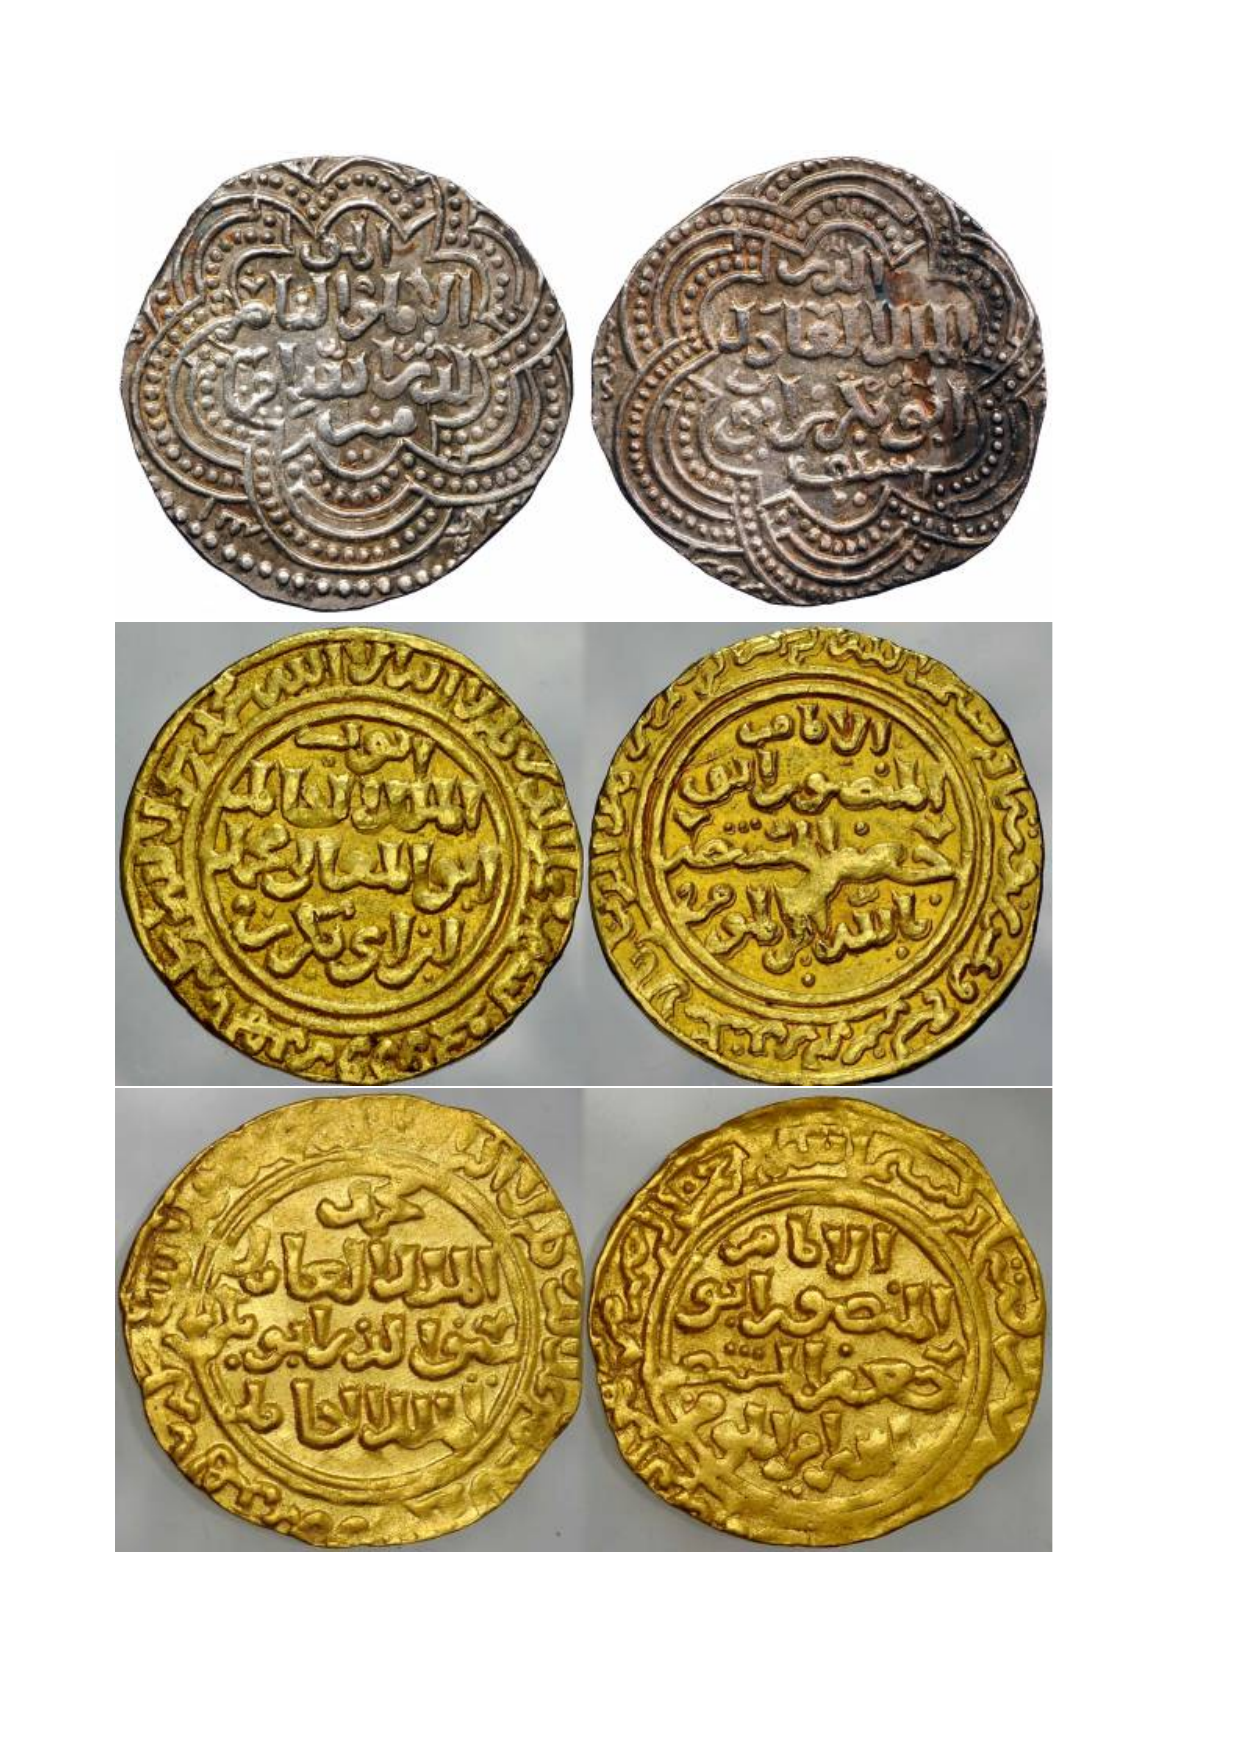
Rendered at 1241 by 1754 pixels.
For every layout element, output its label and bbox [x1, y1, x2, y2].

picture [115, 150, 1053, 619]
picture [115, 1088, 1053, 1552]
picture [115, 622, 1053, 1086]
